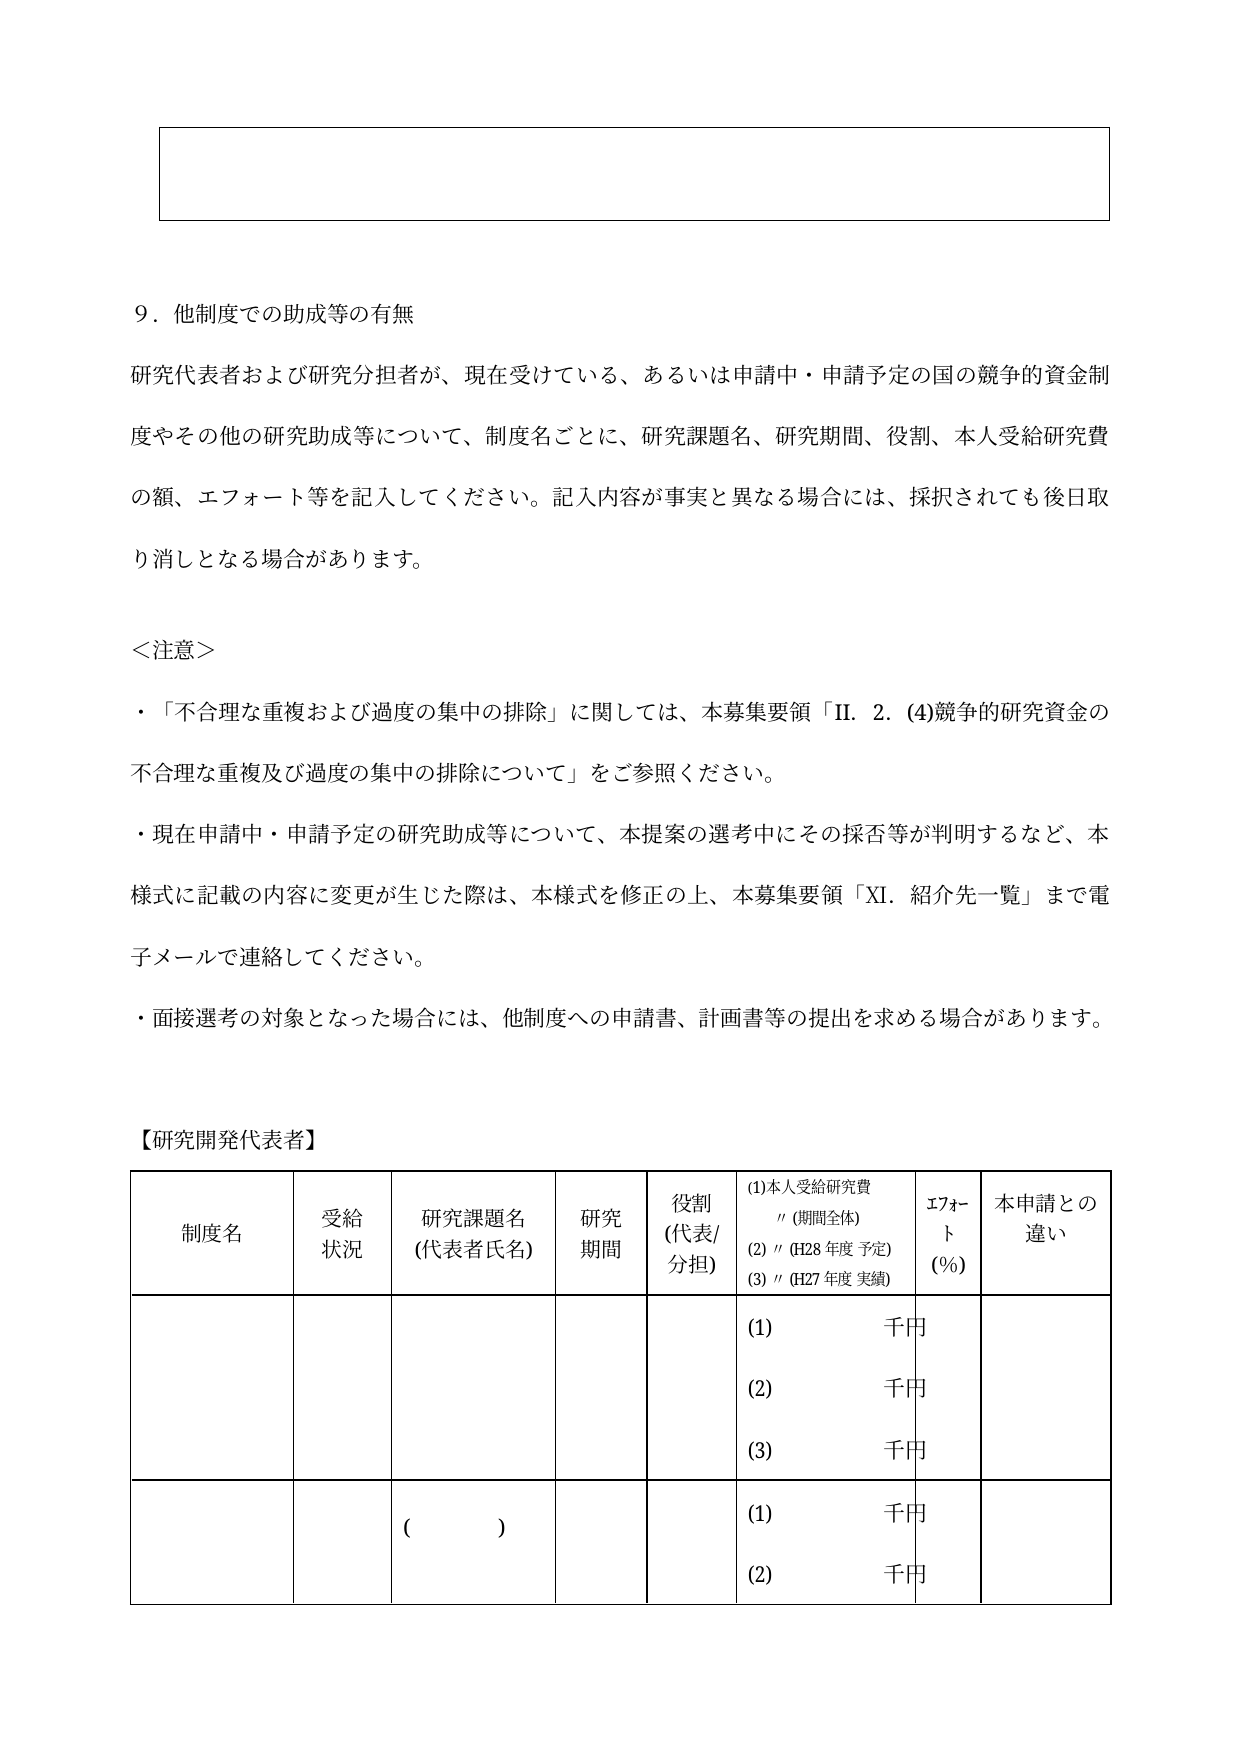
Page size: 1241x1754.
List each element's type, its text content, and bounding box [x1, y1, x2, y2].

table_cell [294, 1296, 391, 1479]
text ・面接選考の対象となった場合には、他制度への申請書、計画書等の提出を求める場合があります。 [130, 986, 1110, 1047]
table_cell [916, 1481, 980, 1603]
text 【研究開発代表者】 [130, 1109, 1110, 1170]
table_cell [648, 1481, 736, 1603]
table_cell [982, 1296, 1110, 1479]
table_cell [556, 1296, 646, 1479]
table_header ｴﾌｫｰﾄ (％) [916, 1172, 980, 1294]
table_header 研究課題名 (代表者氏名) [392, 1172, 555, 1294]
table_cell [131, 1480, 293, 1603]
table_header 研究 期間 [556, 1172, 646, 1294]
text 研究代表者および研究分担者が、現在受けている、あるいは申請中・申請予定の国の競争的資金制度やその他の研究助成等について、制度名ごとに、研究課題名、研究期間、役割、本人受給研究費の額、エフォート等を記入してください。記入内容が事実と異なる場合には、採択されても後日取り消しとなる場合があります。 [130, 343, 1110, 588]
table_cell [916, 1296, 980, 1479]
text ・「不合理な重複および過度の集中の排除」に関しては、本募集要領「II．2．(4)競争的研究資金の不合理な重複及び過度の集中の排除について」をご参照ください。 [130, 680, 1110, 802]
table_header 役割 (代表/ 分担) [648, 1172, 736, 1294]
table_cell [392, 1296, 555, 1479]
text ・現在申請中・申請予定の研究助成等について、本提案の選考中にその採否等が判明するなど、本様式に記載の内容に変更が生じた際は、本様式を修正の上、本募集要領「Ⅺ．紹介先一覧」まで電子メールで連絡してください。 [130, 802, 1110, 986]
table_cell [294, 1481, 391, 1603]
text ９．他制度での助成等の有無 [130, 282, 1110, 343]
table_cell [131, 1295, 293, 1479]
table_header [160, 128, 1109, 219]
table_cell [737, 1481, 915, 1603]
text ＜注意＞ [130, 619, 1110, 680]
table_cell [648, 1296, 736, 1479]
table_cell [556, 1481, 646, 1603]
table_cell ( ) [392, 1481, 555, 1603]
table_header (1)本人受給研究費 〃 (期間全体) (2) 〃 (H28年度 予定) (3) 〃 (H27年度 実績) [737, 1172, 915, 1294]
table_header 受給 状況 [294, 1172, 391, 1294]
table_header 制度名 [131, 1172, 293, 1294]
table_cell (1) 千円 (2) 千円 (3) 千円 [737, 1296, 915, 1479]
table_header 本申請との違い [982, 1172, 1110, 1294]
table_cell [982, 1481, 1110, 1603]
